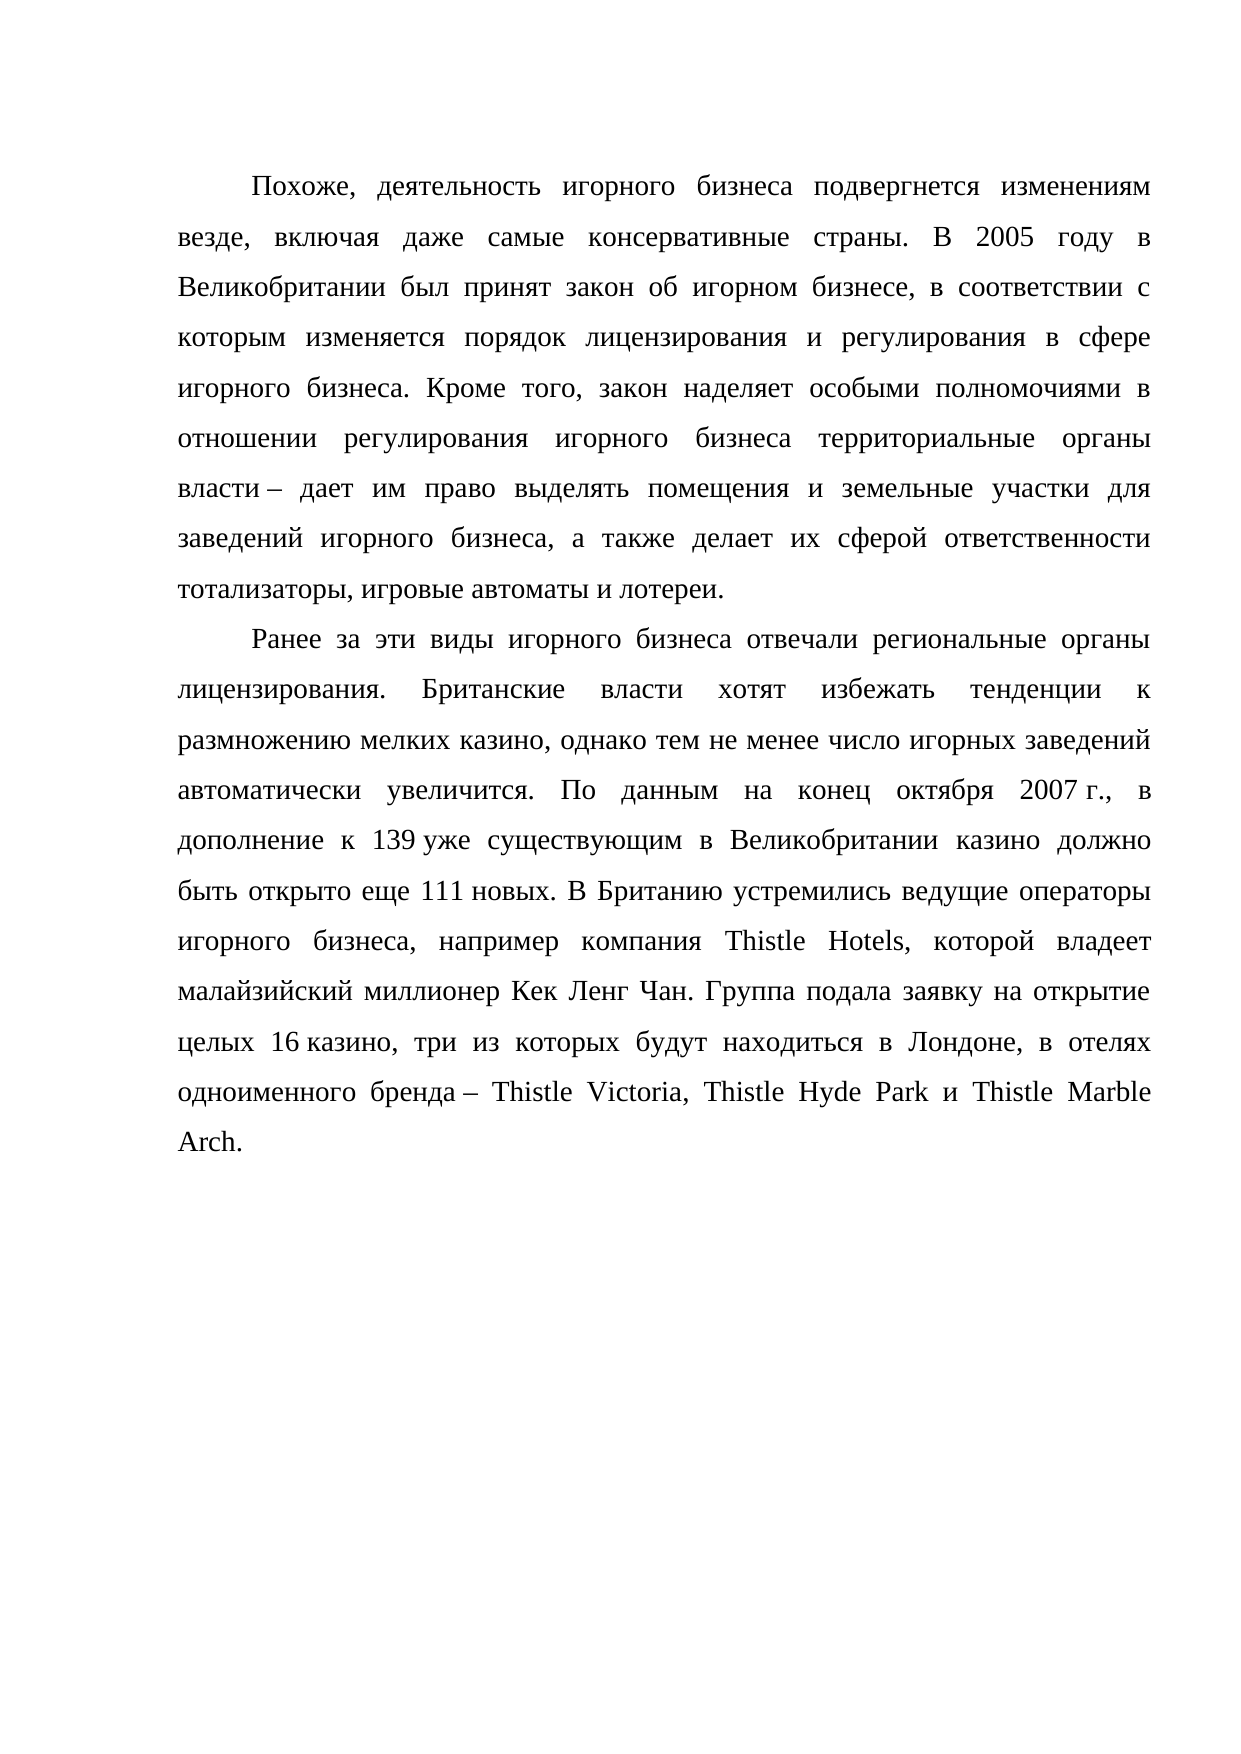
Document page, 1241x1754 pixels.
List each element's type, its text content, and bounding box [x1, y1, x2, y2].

text Похоже, деятельность игорного бизнеса подвергнется изменениям везде, включая даже самые консервативные страны. В 2005 году в Великобритании был принят закон об игорном бизнесе, в соответствии с которым изменяется порядок лицензирования и регулирования в сфере игорного бизнеса. Кроме того, закон наделяет особыми полномочиями в отношении регулирования игорного бизнеса территориальные органы власти – дает им право выделять помещения и земельные участки для заведений игорного бизнеса, а также делает их сферой ответственности тотализаторы, игровые автоматы и лотереи. [177, 168, 1152, 604]
text Ранее за эти виды игорного бизнеса отвечали региональные органы лицензирования. Британские власти хотят избежать тенденции к размножению мелких казино, однако тем не менее число игорных заведений автоматически увеличится. По данным на конец октября ., в дополнение к 139 уже существующим в Великобритании казино должно быть открыто еще 111 новых. В Британию устремились ведущие операторы игорного бизнеса, например компания Thistle Hotels, которой владеет малайзийский миллионер Кек Ленг Чан. Группа подала заявку на открытие целых 16 казино, три из которых будут находиться в Лондоне, в отелях одноименного бренда – Thistle Victoria, Thistle Hyde Park и Thistle Marble Arch. [177, 621, 1152, 1158]
